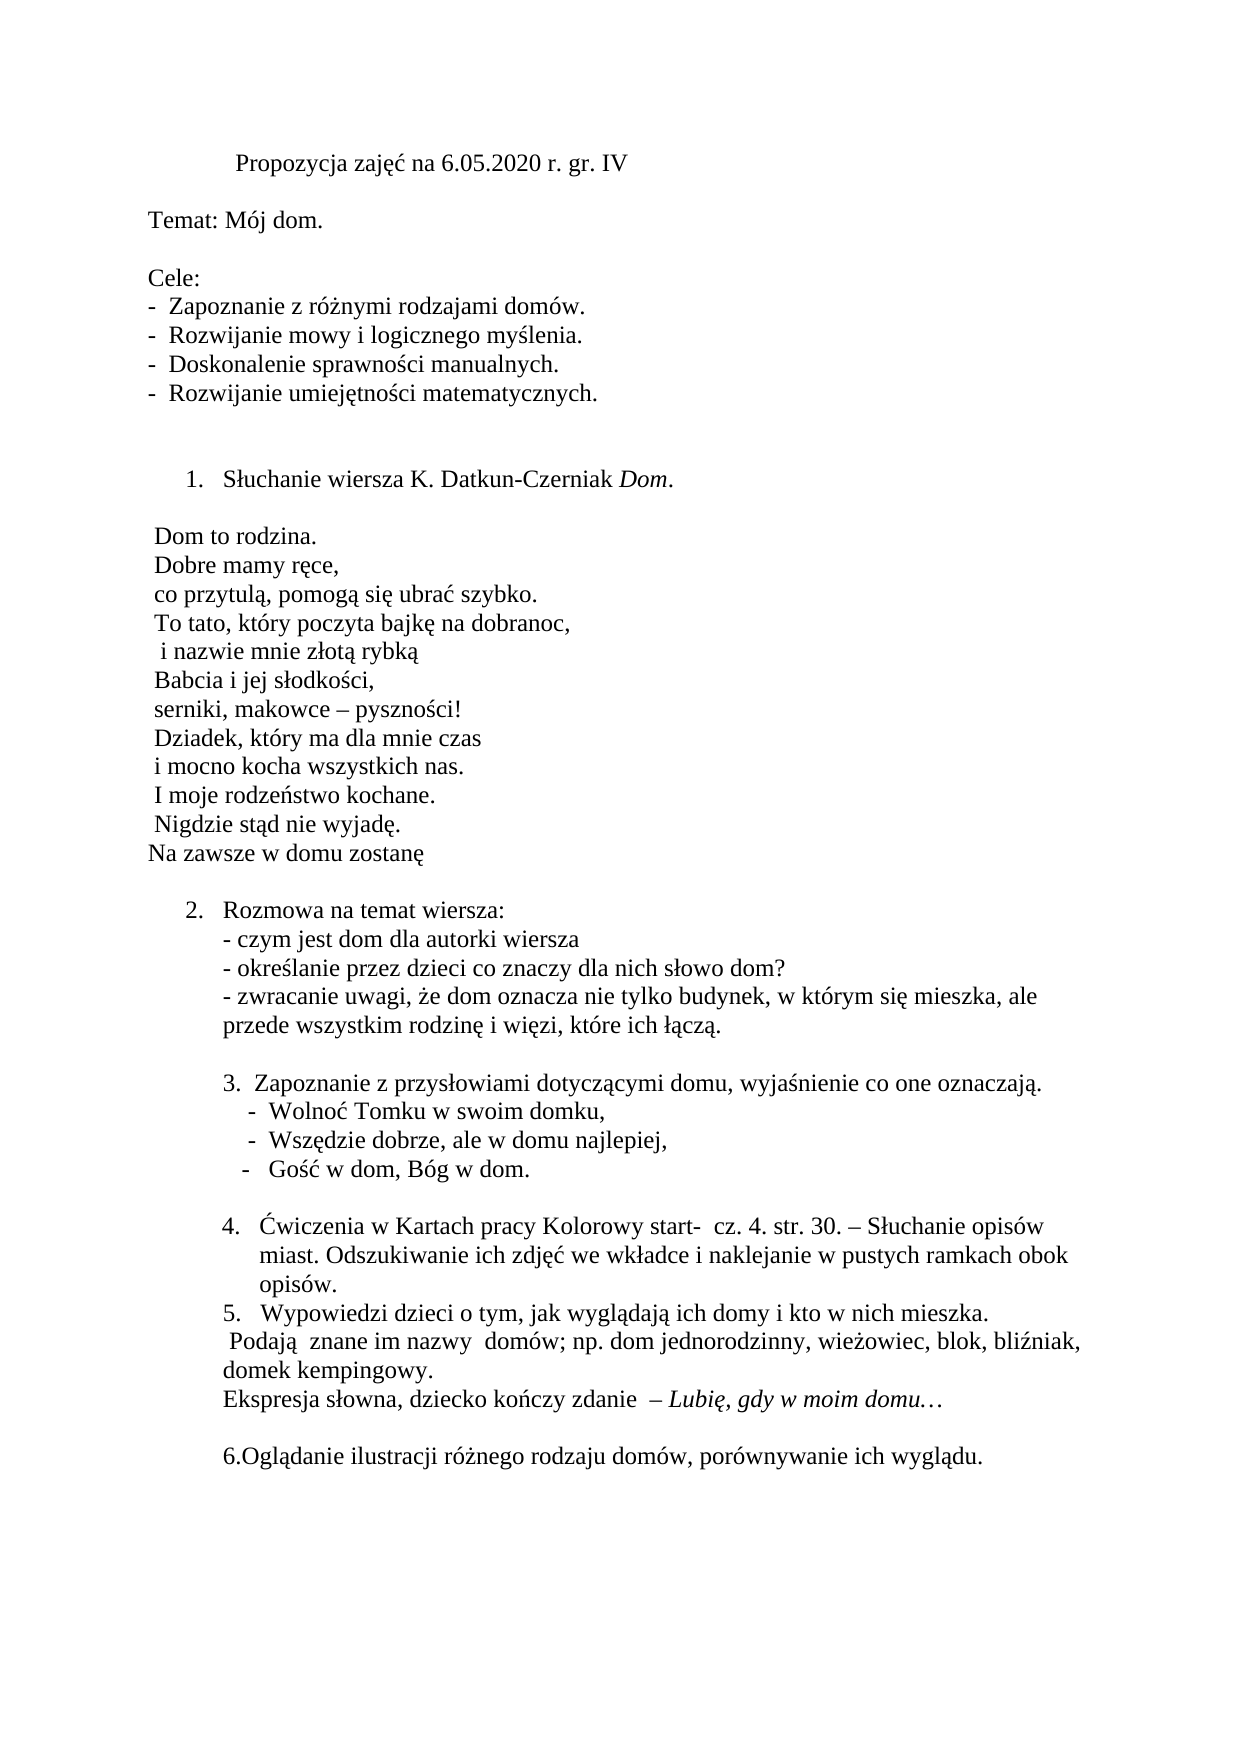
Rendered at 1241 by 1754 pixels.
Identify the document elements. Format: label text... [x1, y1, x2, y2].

text - Zapoznanie z różnymi rodzajami domów. [148, 291, 1093, 320]
list Ćwiczenia w Kartach pracy Kolorowy start- cz. 4. str. 30. – Słuchanie opisów miast. Odszukiwanie ich zdjęć we wkładce i naklejanie w pustych ramkach obok opisów. [222, 1211, 1093, 1298]
list Słuchanie wiersza K. Datkun-Czerniak Dom. [185, 464, 1093, 493]
list - Wszędzie dobrze, ale w domu najlepiej, [223, 1125, 1093, 1154]
text - Rozwijanie umiejętności matematycznych. [148, 378, 1093, 406]
list 6.Oglądanie ilustracji różnego rodzaju domów, porównywanie ich wyglądu. [223, 1441, 1093, 1470]
text Temat: Mój dom. [148, 205, 1093, 234]
list Rozmowa na temat wiersza: [185, 895, 1093, 924]
list Wypowiedzi dzieci o tym, jak wyglądają ich domy i kto w nich mieszka. [223, 1298, 1093, 1326]
text - Rozwijanie mowy i logicznego myślenia. [148, 320, 1093, 349]
list 3. Zapoznanie z przysłowiami dotyczącymi domu, wyjaśnienie co one oznaczają. [223, 1068, 1093, 1096]
text Dom to rodzina. [148, 521, 1093, 550]
text Nigdzie stąd nie wyjadę. [148, 809, 1093, 838]
text Propozycja zajęć na 6.05.2020 r. gr. IV [148, 148, 1093, 176]
list - zwracanie uwagi, że dom oznacza nie tylko budynek, w którym się mieszka, ale przede wszystkim rodzinę i więzi, które ich łączą. [223, 981, 1093, 1039]
text co przytulą, pomogą się ubrać szybko. [148, 579, 1093, 608]
list Ekspresja słowna, dziecko kończy zdanie – Lubię, gdy w moim domu… [223, 1384, 1093, 1413]
list - Wolnoć Tomku w swoim domku, [223, 1096, 1093, 1125]
text Dziadek, który ma dla mnie czas [148, 723, 1093, 751]
list Podają znane im nazwy domów; np. dom jednorodzinny, wieżowiec, blok, bliźniak, domek kempingowy. [223, 1326, 1093, 1384]
text Babcia i jej słodkości, [148, 665, 1093, 694]
text i nazwie mnie złotą rybką [148, 636, 1093, 665]
list - Gość w dom, Bóg w dom. [223, 1154, 1093, 1183]
text Na zawsze w domu zostanę [148, 838, 1093, 866]
text i mocno kocha wszystkich nas. [148, 751, 1093, 780]
text Cele: [148, 263, 1093, 291]
text I moje rodzeństwo kochane. [148, 780, 1093, 809]
text To tato, który poczyta bajkę na dobranoc, [148, 608, 1093, 636]
text Dobre mamy ręce, [148, 550, 1093, 579]
list - określanie przez dzieci co znaczy dla nich słowo dom? [223, 953, 1093, 981]
text serniki, makowce – pyszności! [148, 694, 1093, 723]
list - czym jest dom dla autorki wiersza [223, 924, 1093, 953]
text - Doskonalenie sprawności manualnych. [148, 349, 1093, 378]
